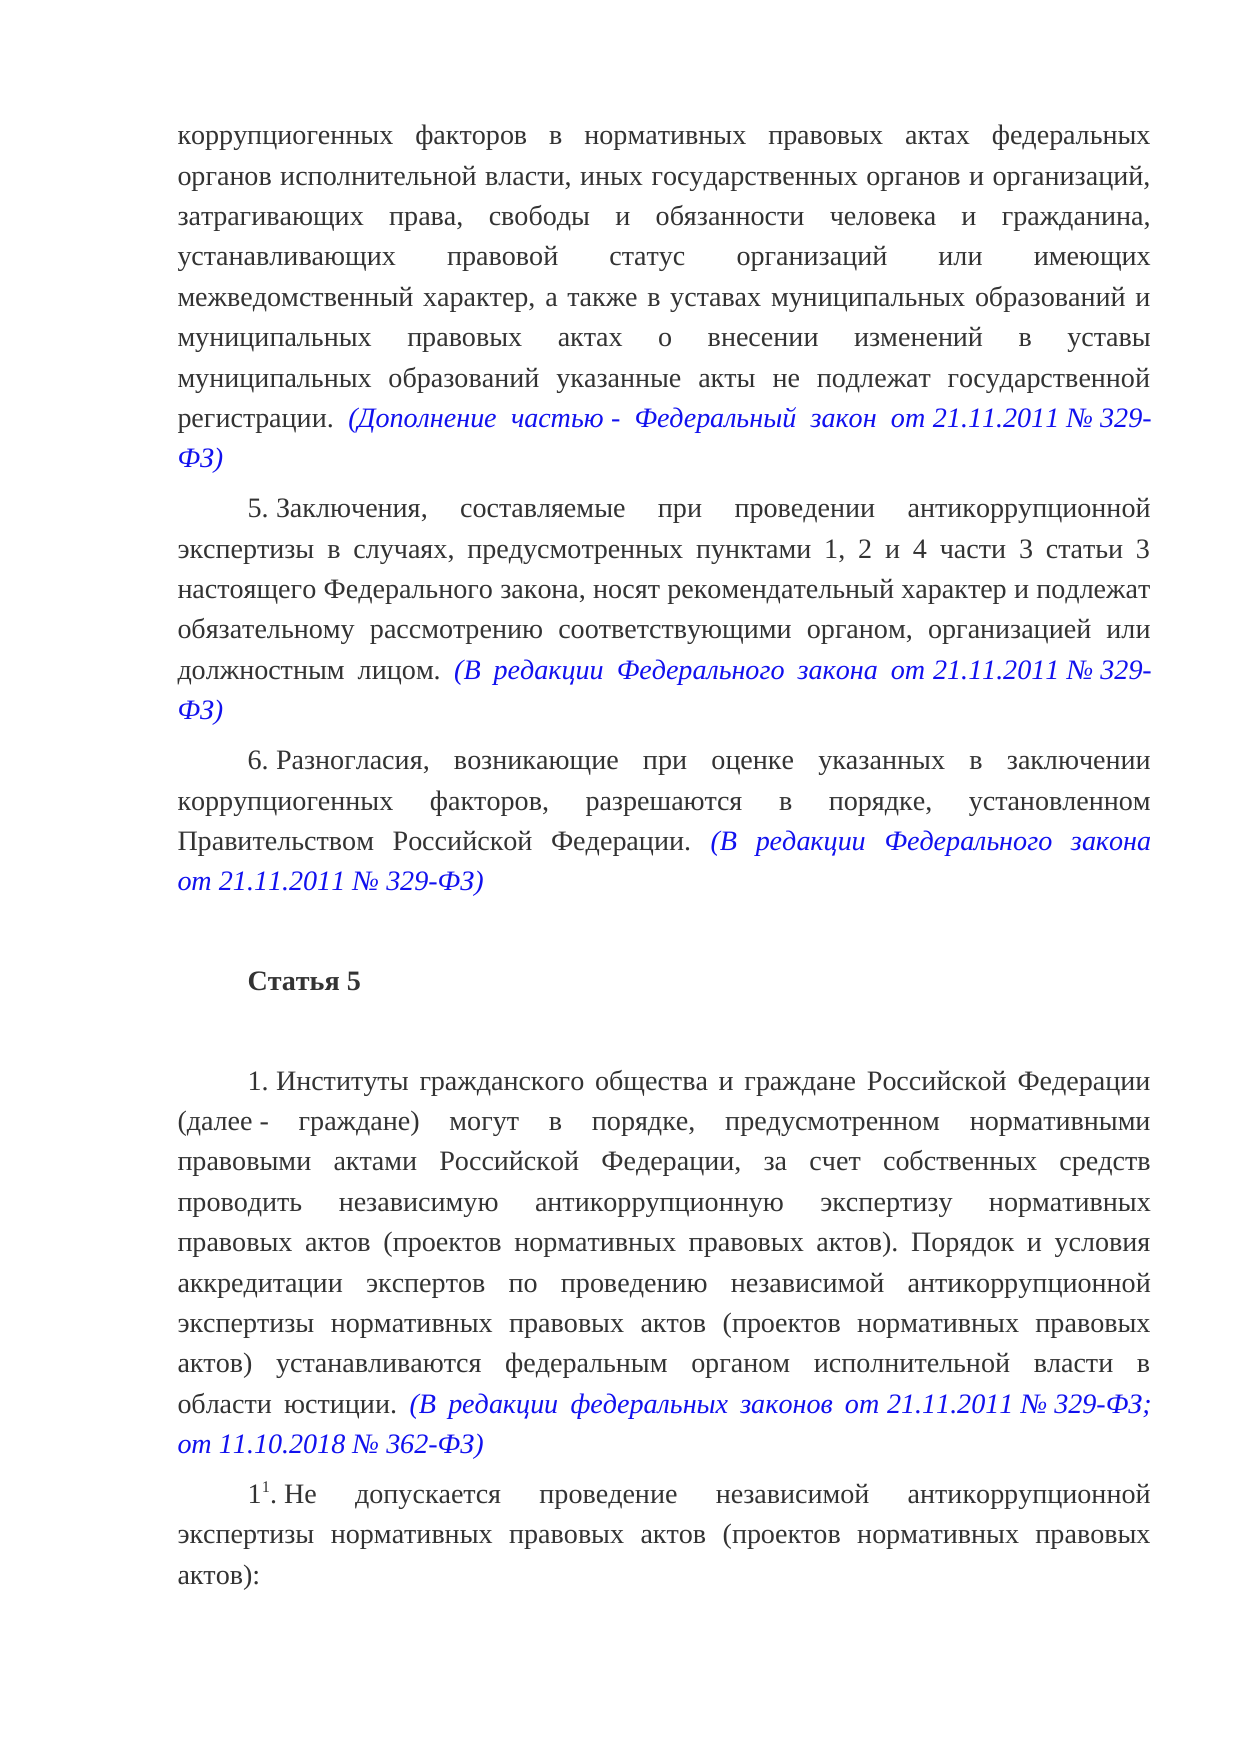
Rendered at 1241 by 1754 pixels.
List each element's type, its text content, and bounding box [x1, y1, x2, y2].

text 1. Институты гражданского общества и граждане Российской Федерации (далее - граждане) могут в порядке, предусмотренном нормативными правовыми актами Российской Федерации, за счет собственных средств проводить независимую антикоррупционную экспертизу нормативных правовых актов (проектов нормативных правовых актов). Порядок и условия аккредитации экспертов по проведению независимой антикоррупционной экспертизы нормативных правовых актов (проектов нормативных правовых актов) устанавливаются федеральным органом исполнительной власти в области юстиции. (В редакции федеральных законов от 21.11.2011 № 329-ФЗ; от 11.10.2018 № 362-ФЗ) [177, 1063, 1152, 1460]
text Статья 5 [247, 964, 1152, 996]
text 11. Не допускается проведение независимой антикоррупционной экспертизы нормативных правовых актов (проектов нормативных правовых актов): [177, 1477, 1152, 1590]
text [177, 118, 1152, 474]
text 6. Разногласия, возникающие при оценке указанных в заключении коррупциогенных факторов, разрешаются в порядке, установленном Правительством Российской Федерации. (В редакции Федерального закона от 21.11.2011 № 329-ФЗ) [177, 743, 1152, 897]
text 5. Заключения, составляемые при проведении антикоррупционной экспертизы в случаях, предусмотренных пунктами 1, 2 и 4 части 3 статьи 3 настоящего Федерального закона, носят рекомендательный характер и подлежат обязательному рассмотрению соответствующими органом, организацией или должностным лицом. (В редакции Федерального закона от 21.11.2011 № 329-ФЗ) [177, 491, 1152, 726]
